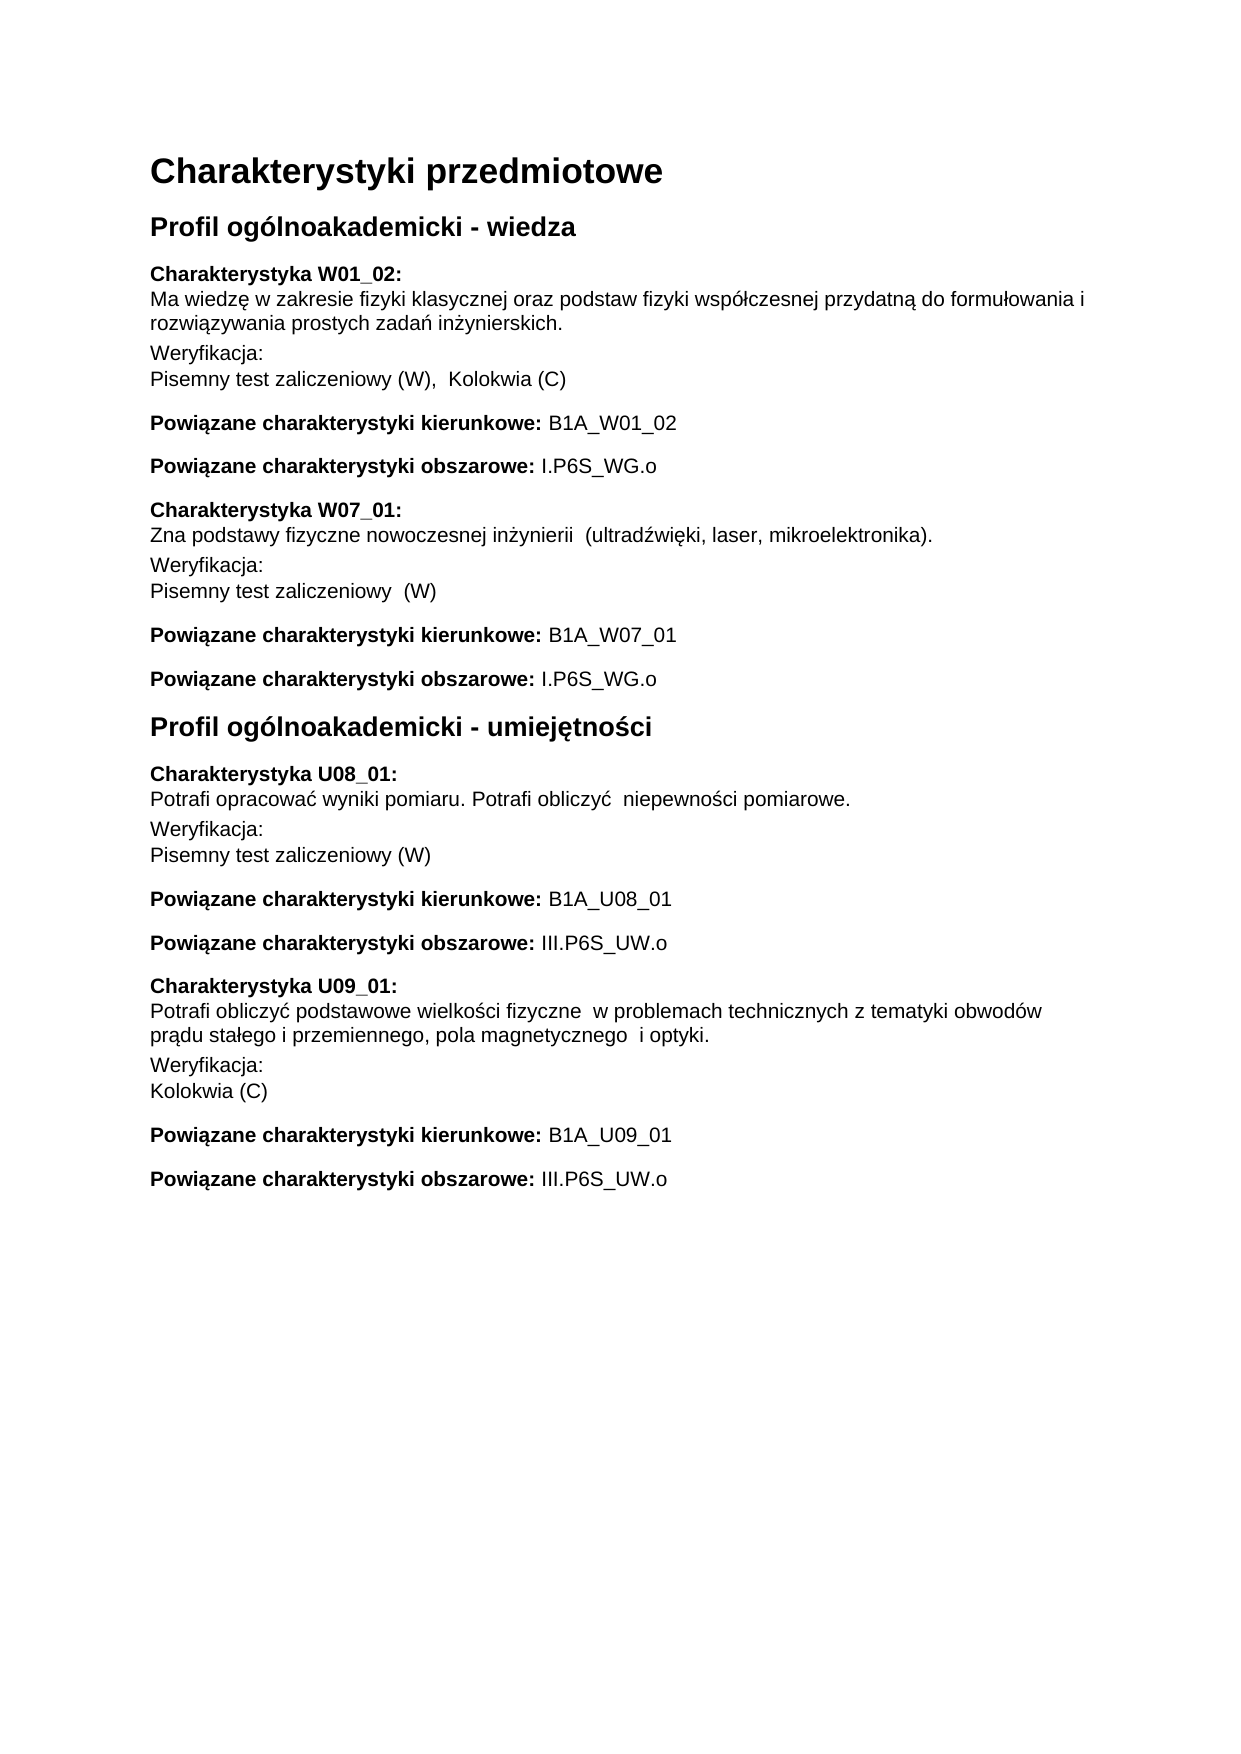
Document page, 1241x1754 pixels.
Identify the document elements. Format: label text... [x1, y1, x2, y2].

text Charakterystyka U08_01: [150, 762, 1090, 786]
text Zna podstawy fizyczne nowoczesnej inżynierii (ultradźwięki, laser, mikroelektronika). [150, 523, 1090, 547]
subtitle Charakterystyki przedmiotowe [150, 150, 1090, 191]
text Powiązane charakterystyki kierunkowe: B1A_W07_01 [150, 623, 1090, 647]
text Pisemny test zaliczeniowy (W) [150, 579, 1090, 603]
text Charakterystyka W01_02: [150, 262, 1090, 286]
text Charakterystyka W07_01: [150, 498, 1090, 522]
subtitle Profil ogólnoakademicki - umiejętności [150, 711, 1090, 742]
text Ma wiedzę w zakresie fizyki klasycznej oraz podstaw fizyki współczesnej przydatną do formułowania i rozwiązywania prostych zadań inżynierskich. [150, 287, 1090, 334]
text Weryfikacja: [150, 1053, 1090, 1077]
text Powiązane charakterystyki kierunkowe: B1A_U08_01 [150, 887, 1090, 911]
text Weryfikacja: [150, 341, 1090, 365]
text Potrafi obliczyć podstawowe wielkości fizyczne w problemach technicznych z tematyki obwodów prądu stałego i przemiennego, pola magnetycznego i optyki. [150, 999, 1090, 1047]
text Potrafi opracować wyniki pomiaru. Potrafi obliczyć niepewności pomiarowe. [150, 787, 1090, 811]
text Weryfikacja: [150, 817, 1090, 841]
text Powiązane charakterystyki obszarowe: III.P6S_UW.o [150, 1167, 1090, 1191]
text Pisemny test zaliczeniowy (W) [150, 843, 1090, 867]
text Charakterystyka U09_01: [150, 974, 1090, 998]
text Powiązane charakterystyki obszarowe: I.P6S_WG.o [150, 667, 1090, 691]
subtitle Profil ogólnoakademicki - wiedza [150, 211, 1090, 242]
text Powiązane charakterystyki kierunkowe: B1A_U09_01 [150, 1123, 1090, 1147]
text Pisemny test zaliczeniowy (W), Kolokwia (C) [150, 367, 1090, 391]
text Weryfikacja: [150, 553, 1090, 577]
text Powiązane charakterystyki obszarowe: III.P6S_UW.o [150, 930, 1090, 954]
text Kolokwia (C) [150, 1079, 1090, 1103]
text Powiązane charakterystyki obszarowe: I.P6S_WG.o [150, 454, 1090, 478]
text Powiązane charakterystyki kierunkowe: B1A_W01_02 [150, 411, 1090, 434]
